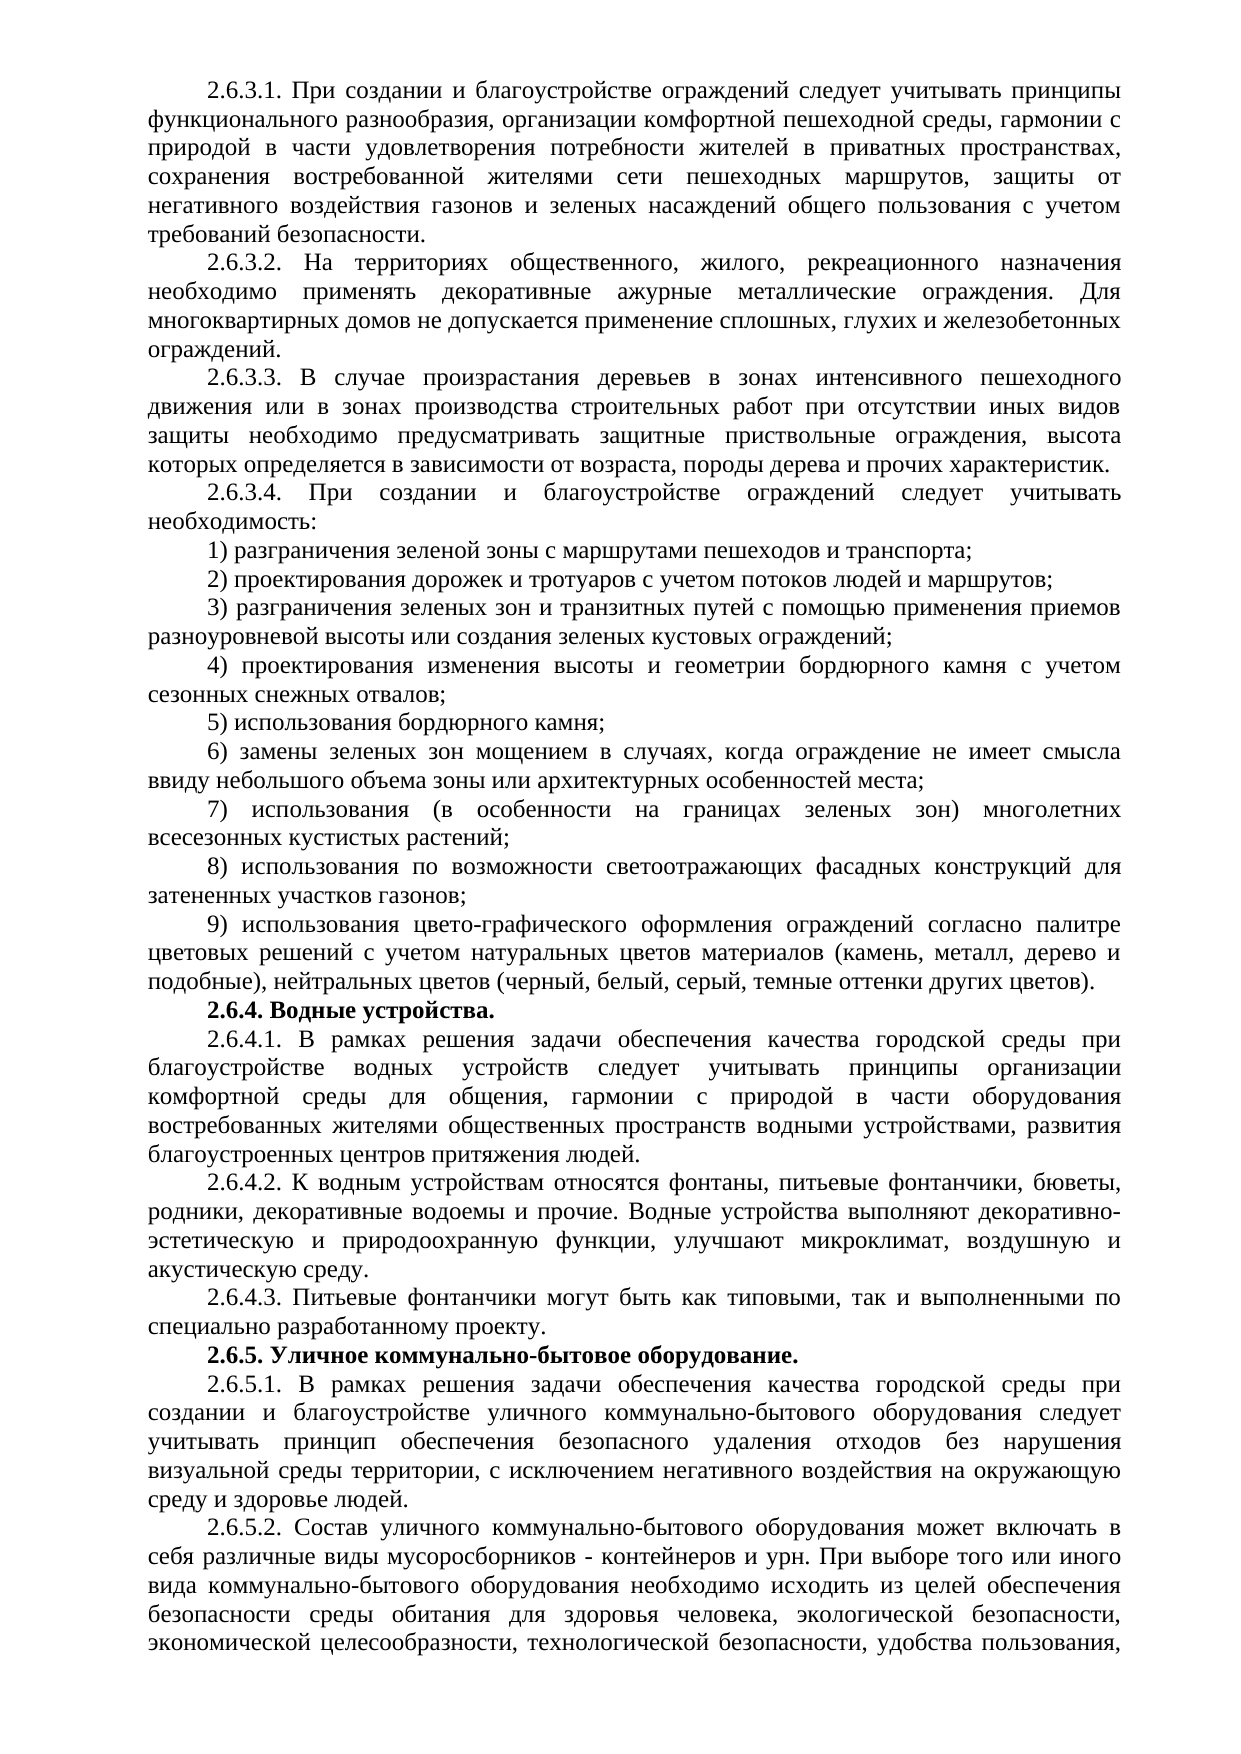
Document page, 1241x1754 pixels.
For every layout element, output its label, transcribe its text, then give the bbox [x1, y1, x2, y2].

text 5) использования бордюрного камня; [148, 707, 1122, 736]
text 2.6.4.2. К водным устройствам относятся фонтаны, питьевые фонтанчики, бюветы, родники, декоративные водоемы и прочие. Водные устройства выполняют декоративно-эстетическую и природоохранную функции, улучшают микроклимат, воздушную и акустическую среду. [148, 1167, 1122, 1282]
text 7) использования (в особенности на границах зеленых зон) многолетних всесезонных кустистых растений; [148, 794, 1122, 851]
text 8) использования по возможности светоотражающих фасадных конструкций для затененных участков газонов; [148, 851, 1122, 909]
text 2.6.3.4. При создании и благоустройстве ограждений следует учитывать необходимость: [148, 477, 1122, 535]
text 6) замены зеленых зон мощением в случаях, когда ограждение не имеет смысла ввиду небольшого объема зоны или архитектурных особенностей места; [148, 736, 1122, 794]
text 3) разграничения зеленых зон и транзитных путей с помощью применения приемов разноуровневой высоты или создания зеленых кустовых ограждений; [148, 592, 1122, 650]
text 2) проектирования дорожек и тротуаров с учетом потоков людей и маршрутов; [148, 564, 1122, 592]
text 1) разграничения зеленой зоны с маршрутами пешеходов и транспорта; [148, 535, 1122, 564]
text 9) использования цвето-графического оформления ограждений согласно палитре цветовых решений с учетом натуральных цветов материалов (камень, металл, дерево и подобные), нейтральных цветов (черный, белый, серый, темные оттенки других цветов). [148, 909, 1122, 995]
text 2.6.3.3. В случае произрастания деревьев в зонах интенсивного пешеходного движения или в зонах производства строительных работ при отсутствии иных видов защиты необходимо предусматривать защитные приствольные ограждения, высота которых определяется в зависимости от возраста, породы дерева и прочих характеристик. [148, 362, 1122, 477]
text 2.6.3.1. При создании и благоустройстве ограждений следует учитывать принципы функционального разнообразия, организации комфортной пешеходной среды, гармонии с природой в части удовлетворения потребности жителей в приватных пространствах, сохранения востребованной жителями сети пешеходных маршрутов, защиты от негативного воздействия газонов и зеленых насаждений общего пользования с учетом требований безопасности. [148, 75, 1122, 247]
text 2.6.4. Водные устройства. [148, 995, 1122, 1024]
text 2.6.3.2. На территориях общественного, жилого, рекреационного назначения необходимо применять декоративные ажурные металлические ограждения. Для многоквартирных домов не допускается применение сплошных, глухих и железобетонных ограждений. [148, 247, 1122, 362]
text 2.6.5.1. В рамках решения задачи обеспечения качества городской среды при создании и благоустройстве уличного коммунально-бытового оборудования следует учитывать принцип обеспечения безопасного удаления отходов без нарушения визуальной среды территории, с исключением негативного воздействия на окружающую среду и здоровье людей. [148, 1369, 1122, 1512]
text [148, 1512, 1122, 1656]
text 4) проектирования изменения высоты и геометрии бордюрного камня с учетом сезонных снежных отвалов; [148, 650, 1122, 707]
text 2.6.4.3. Питьевые фонтанчики могут быть как типовыми, так и выполненными по специально разработанному проекту. [148, 1282, 1122, 1340]
text 2.6.4.1. В рамках решения задачи обеспечения качества городской среды при благоустройстве водных устройств следует учитывать принципы организации комфортной среды для общения, гармонии с природой в части оборудования востребованных жителями общественных пространств водными устройствами, развития благоустроенных центров притяжения людей. [148, 1024, 1122, 1167]
text 2.6.5. Уличное коммунально-бытовое оборудование. [148, 1340, 1122, 1369]
